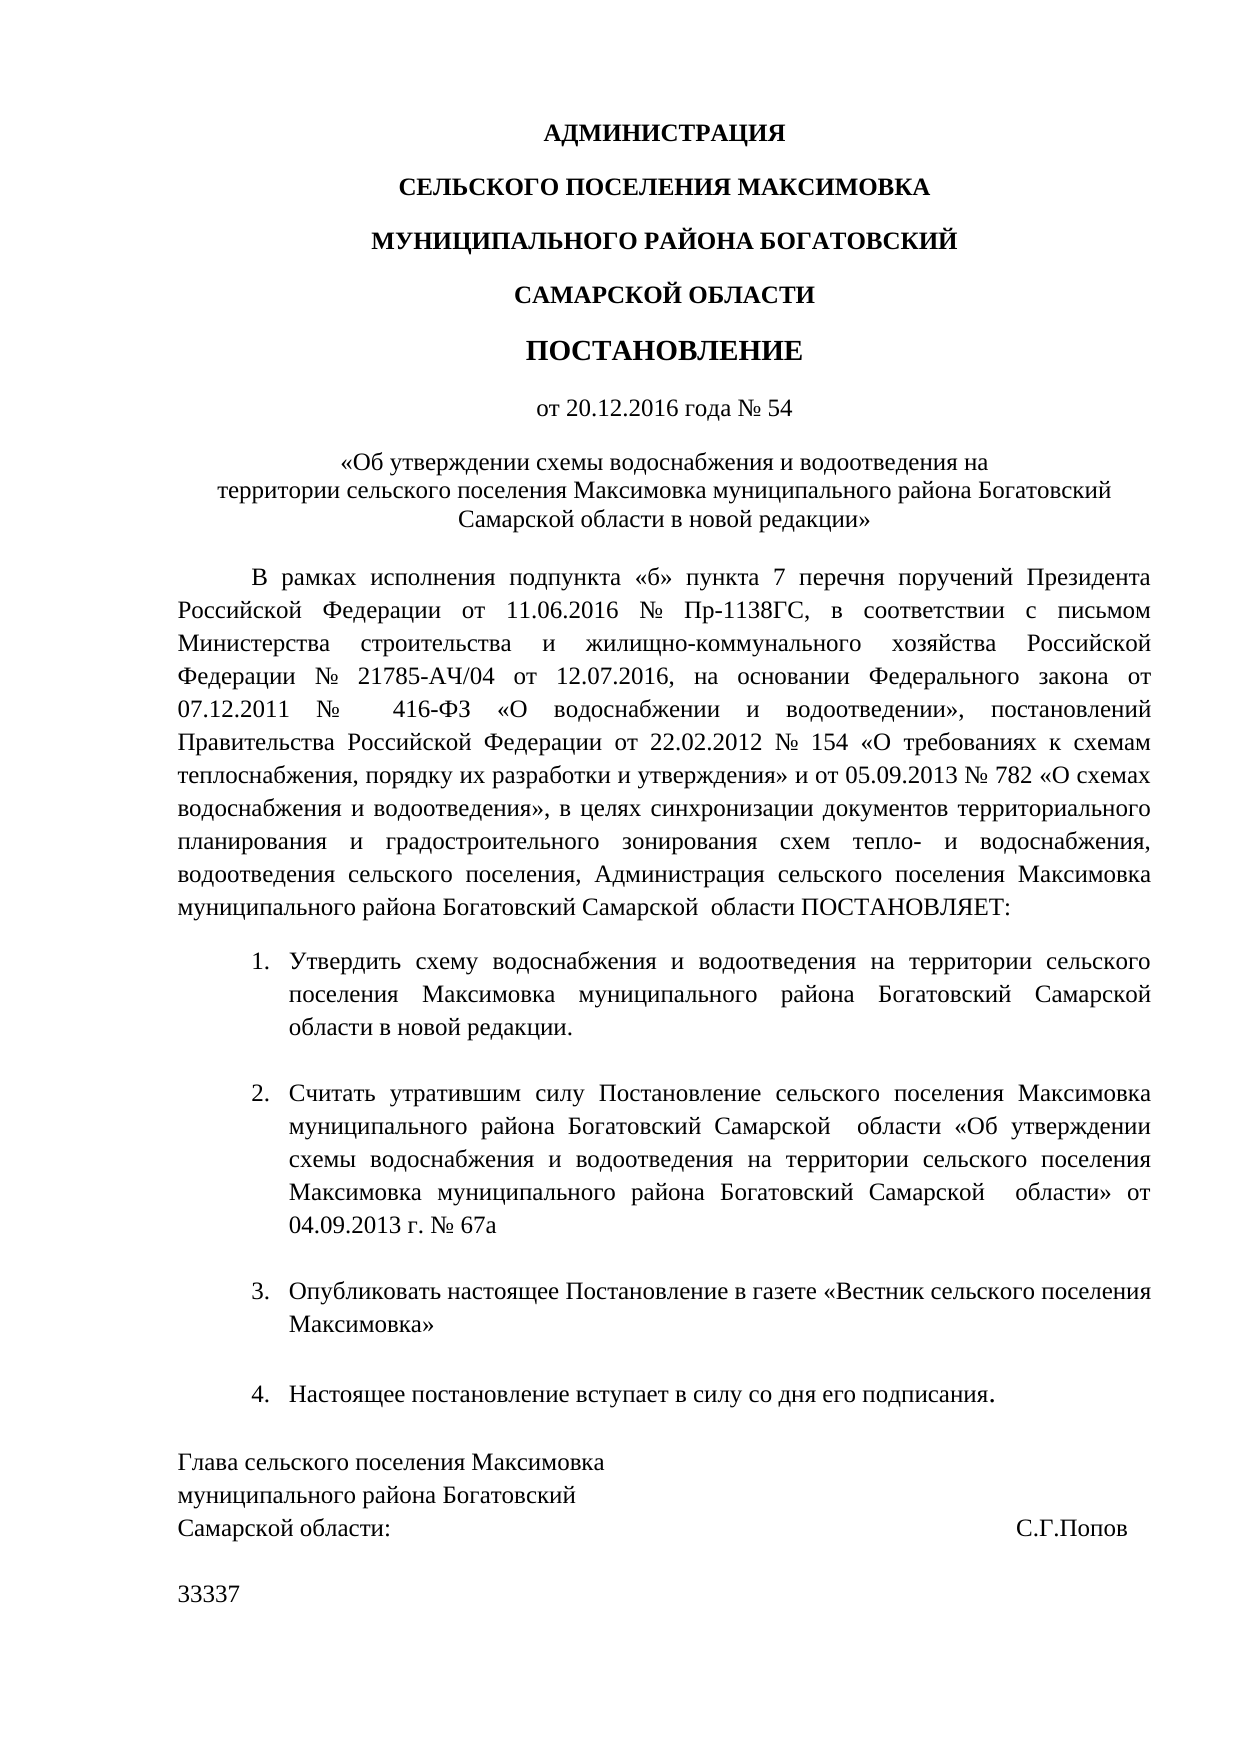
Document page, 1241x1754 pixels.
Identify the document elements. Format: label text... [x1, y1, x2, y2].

text муниципального района Богатовский [177, 1480, 1152, 1508]
text территории сельского поселения Максимовка муниципального района Богатовский [177, 476, 1152, 504]
text Самарской области в новой редакции» [177, 504, 1152, 533]
text «Об утверждении схемы водоснабжения и водоотведения на [177, 447, 1152, 476]
text МУНИЦИПАЛЬНОГО РАЙОНА БОГАТОВСКИЙ [177, 226, 1152, 254]
text САМАРСКОЙ ОБЛАСТИ [177, 280, 1152, 308]
text В рамках исполнения подпункта «б» пункта 7 перечня поручений Президента Российской Федерации от 11.06.2016 № Пр-1138ГС, в соответствии с письмом Министерства строительства и жилищно-коммунального хозяйства Российской Федерации № 21785-АЧ/04 от 12.07.2016, на основании Федерального закона от 07.12.2011 № 416-ФЗ «О водоснабжении и водоотведении», постановлений Правительства Российской Федерации от 22.02.2012 № 154 «О требованиях к схемам теплоснабжения, порядку их разработки и утверждения» и от 05.09.2013 № 782 «О схемах водоснабжения и водоотведения», в целях синхронизации документов территориального планирования и градостроительного зонирования схем тепло- и водоснабжения, водоотведения сельского поселения, Администрация сельского поселения Максимовка муниципального района Богатовский Самарской области ПОСТАНОВЛЯЕТ: [177, 562, 1152, 921]
text ПОСТАНОВЛЕНИЕ [177, 333, 1152, 367]
list Настоящее постановление вступает в силу со дня его подписания. [251, 1375, 1152, 1409]
text Самарской области: С.Г.Попов [177, 1513, 1152, 1541]
text СЕЛЬСКОГО ПОСЕЛЕНИЯ МАКСИМОВКА [177, 172, 1152, 201]
list Опубликовать настоящее Постановление в газете «Вестник сельского поселения Максимовка» [251, 1276, 1152, 1338]
text от 20.12.2016 года № 54 [177, 393, 1152, 422]
list Считать утратившим силу Постановление сельского поселения Максимовка муниципального района Богатовский Самарской области «Об утверждении схемы водоснабжения и водоотведения на территории сельского поселения Максимовка муниципального района Богатовский Самарской области» от 04.09.2013 г. № 67а [251, 1078, 1152, 1239]
list Утвердить схему водоснабжения и водоотведения на территории сельского поселения Максимовка муниципального района Богатовский Самарской области в новой редакции. [251, 946, 1152, 1041]
text АДМИНИСТРАЦИЯ [177, 118, 1152, 147]
text Глава сельского поселения Максимовка [177, 1447, 1152, 1475]
text 33337 [177, 1579, 1152, 1607]
